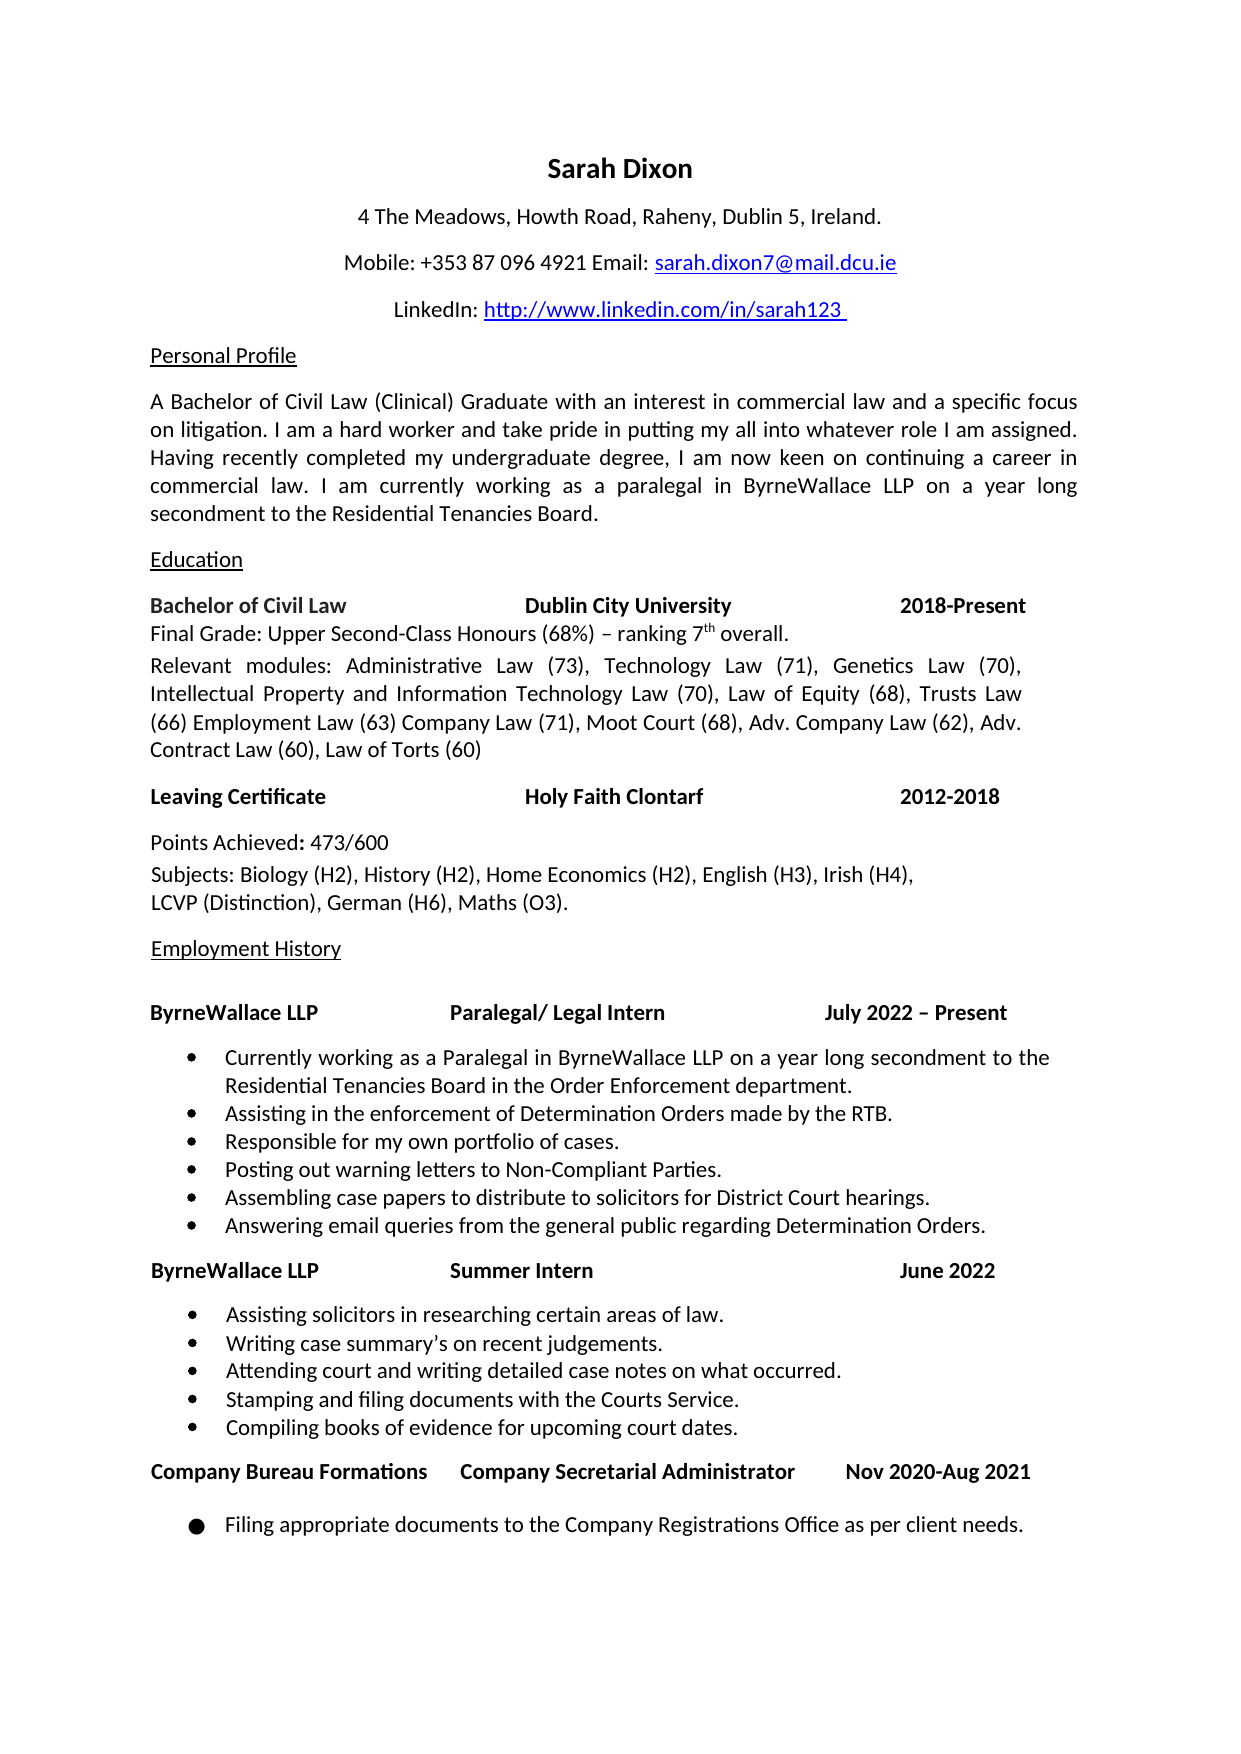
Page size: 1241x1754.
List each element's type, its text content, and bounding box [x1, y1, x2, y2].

text Relevant modules: Administrative Law (73), Technology Law (71), Genetics Law (70), Intellectual Property and Information Technology Law (70), Law of Equity (68), Trusts Law (66) Employment Law (63) Company Law (71), Moot Court (68), Adv. Company Law (62), Adv. Contract Law (60), Law of Torts (60) [150, 652, 1023, 764]
list Stamping and filing documents with the Courts Service. [188, 1385, 1051, 1413]
text Bachelor of Civil Law Dublin City University 2018-Present Final Grade: Upper Second-Class Honours (68%) – ranking 7th overall. [150, 592, 1071, 648]
text Sarah Dixon [150, 150, 1090, 186]
text LCVP (Distinction), German (H6), Maths (O3). [150, 888, 1051, 917]
list Writing case summary’s on recent judgements. [188, 1329, 1051, 1357]
text Personal Profile [150, 341, 1090, 369]
text Mobile: +353 87 096 4921 Email: sarah.dixon7@mail.dcu.ie [150, 248, 1090, 276]
list Assembling case papers to distribute to solicitors for District Court hearings. [187, 1183, 1051, 1211]
text Employment History [150, 934, 1051, 962]
list Filing appropriate documents to the Company Registrations Office as per client needs. [187, 1502, 1042, 1545]
text Subjects: Biology (H2), History (H2), Home Economics (H2), English (H3), Irish (H4), [150, 861, 1051, 888]
list Attending court and writing detailed case notes on what occurred. [188, 1357, 1051, 1385]
list Posting out warning letters to Non-Compliant Parties. [187, 1155, 1051, 1183]
text Points Achieved: 473/600 [150, 828, 1071, 857]
text Leaving Certificate Holy Faith Clontarf 2012-2018 [150, 782, 1071, 810]
list Currently working as a Paralegal in ByrneWallace LLP on a year long secondment to the Residential Tenancies Board in the Order Enforcement department. [187, 1043, 1051, 1099]
list Assisting solicitors in researching certain areas of law. [188, 1301, 1051, 1329]
text 4 The Meadows, Howth Road, Raheny, Dublin 5, Ireland. [150, 202, 1090, 230]
text ByrneWallace LLP Summer Intern June 2022 [150, 1256, 1051, 1284]
text ByrneWallace LLP Paralegal/ Legal Intern July 2022 – Present [150, 998, 1051, 1026]
list Assisting in the enforcement of Determination Orders made by the RTB. [187, 1099, 1051, 1127]
text Education [150, 545, 1090, 573]
text LinkedIn: http://www.linkedin.com/in/sarah123 [150, 295, 1090, 323]
text A Bachelor of Civil Law (Clinical) Graduate with an interest in commercial law and a specific focus on litigation. I am a hard worker and take pride in putting my all into whatever role I am assigned. Having recently completed my undergraduate degree, I am now keen on continuing a career in commercial law. I am currently working as a paralegal in ByrneWallace LLP on a year long secondment to the Residential Tenancies Board. [150, 387, 1079, 528]
text Company Bureau Formations Company Secretarial Administrator Nov 2020-Aug 2021 [150, 1457, 1051, 1485]
list Responsible for my own portfolio of cases. [187, 1127, 1051, 1155]
list Answering email queries from the general public regarding Determination Orders. [187, 1211, 1051, 1239]
list Compiling books of evidence for upcoming court dates. [188, 1413, 1051, 1441]
